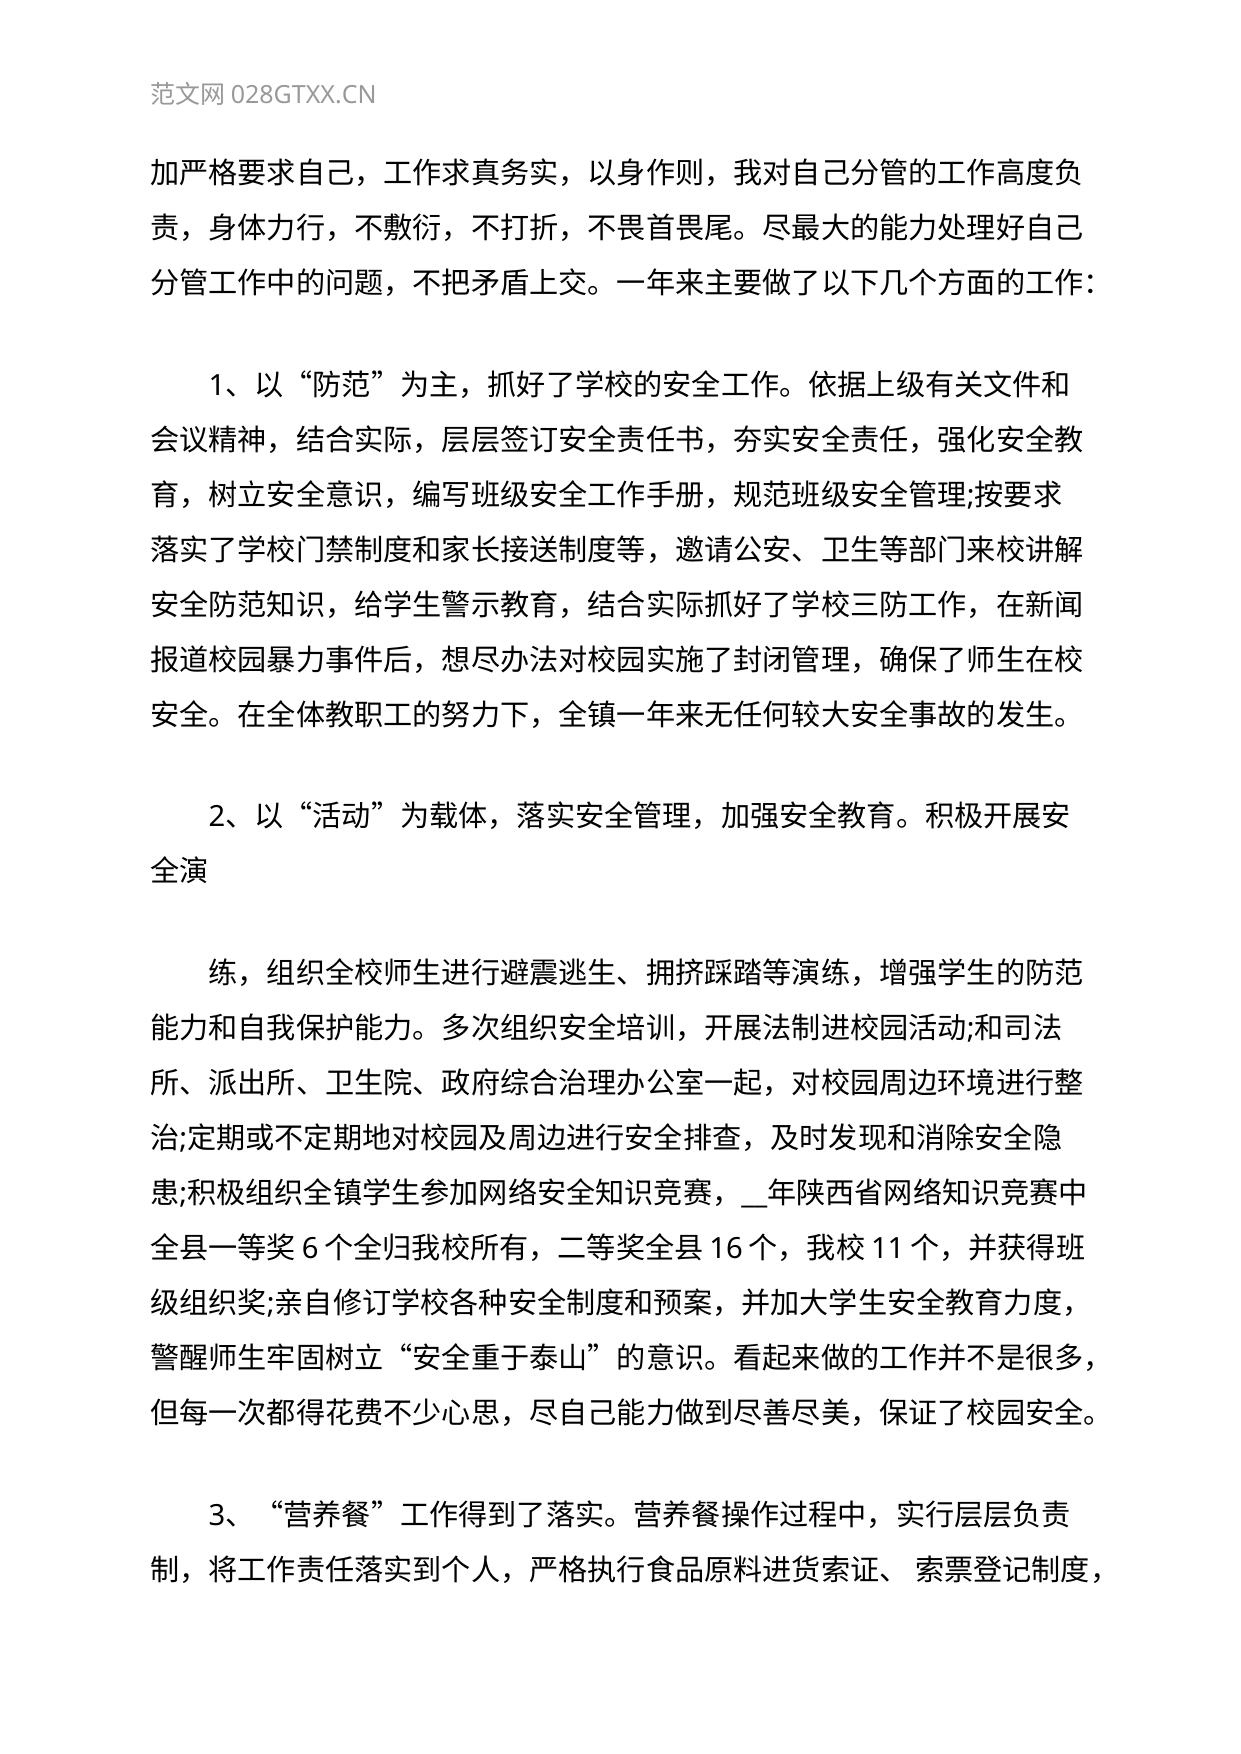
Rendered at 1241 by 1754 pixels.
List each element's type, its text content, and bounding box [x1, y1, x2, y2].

text 2、以“活动”为载体，落实安全管理，加强安全教育。积极开展安全演 [150, 793, 1090, 890]
text 1、以“防范”为主，抓好了学校的安全工作。依据上级有关文件和会议精神，结合实际，层层签订安全责任书，夯实安全责任，强化安全教育，树立安全意识，编写班级安全工作手册，规范班级安全管理;按要求落实了学校门禁制度和家长接送制度等，邀请公安、卫生等部门来校讲解安全防范知识，给学生警示教育，结合实际抓好了学校三防工作，在新闻报道校园暴力事件后，想尽办法对校园实施了封闭管理，确保了师生在校安全。在全体教职工的努力下，全镇一年来无任何较大安全事故的发生。 [150, 362, 1090, 733]
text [150, 1491, 1090, 1588]
text 练，组织全校师生进行避震逃生、拥挤踩踏等演练，增强学生的防范能力和自我保护能力。多次组织安全培训，开展法制进校园活动;和司法所、派出所、卫生院、政府综合治理办公室一起，对校园周边环境进行整治;定期或不定期地对校园及周边进行安全排查，及时发现和消除安全隐患;积极组织全镇学生参加网络安全知识竞赛，__年陕西省网络知识竞赛中全县一等奖6个全归我校所有，二等奖全县16个，我校11个，并获得班级组织奖;亲自修订学校各种安全制度和预案，并加大学生安全教育力度，警醒师生牢固树立“安全重于泰山”的意识。看起来做的工作并不是很多，但每一次都得花费不少心思，尽自己能力做到尽善尽美，保证了校园安全。 [150, 950, 1090, 1432]
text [150, 150, 1090, 302]
